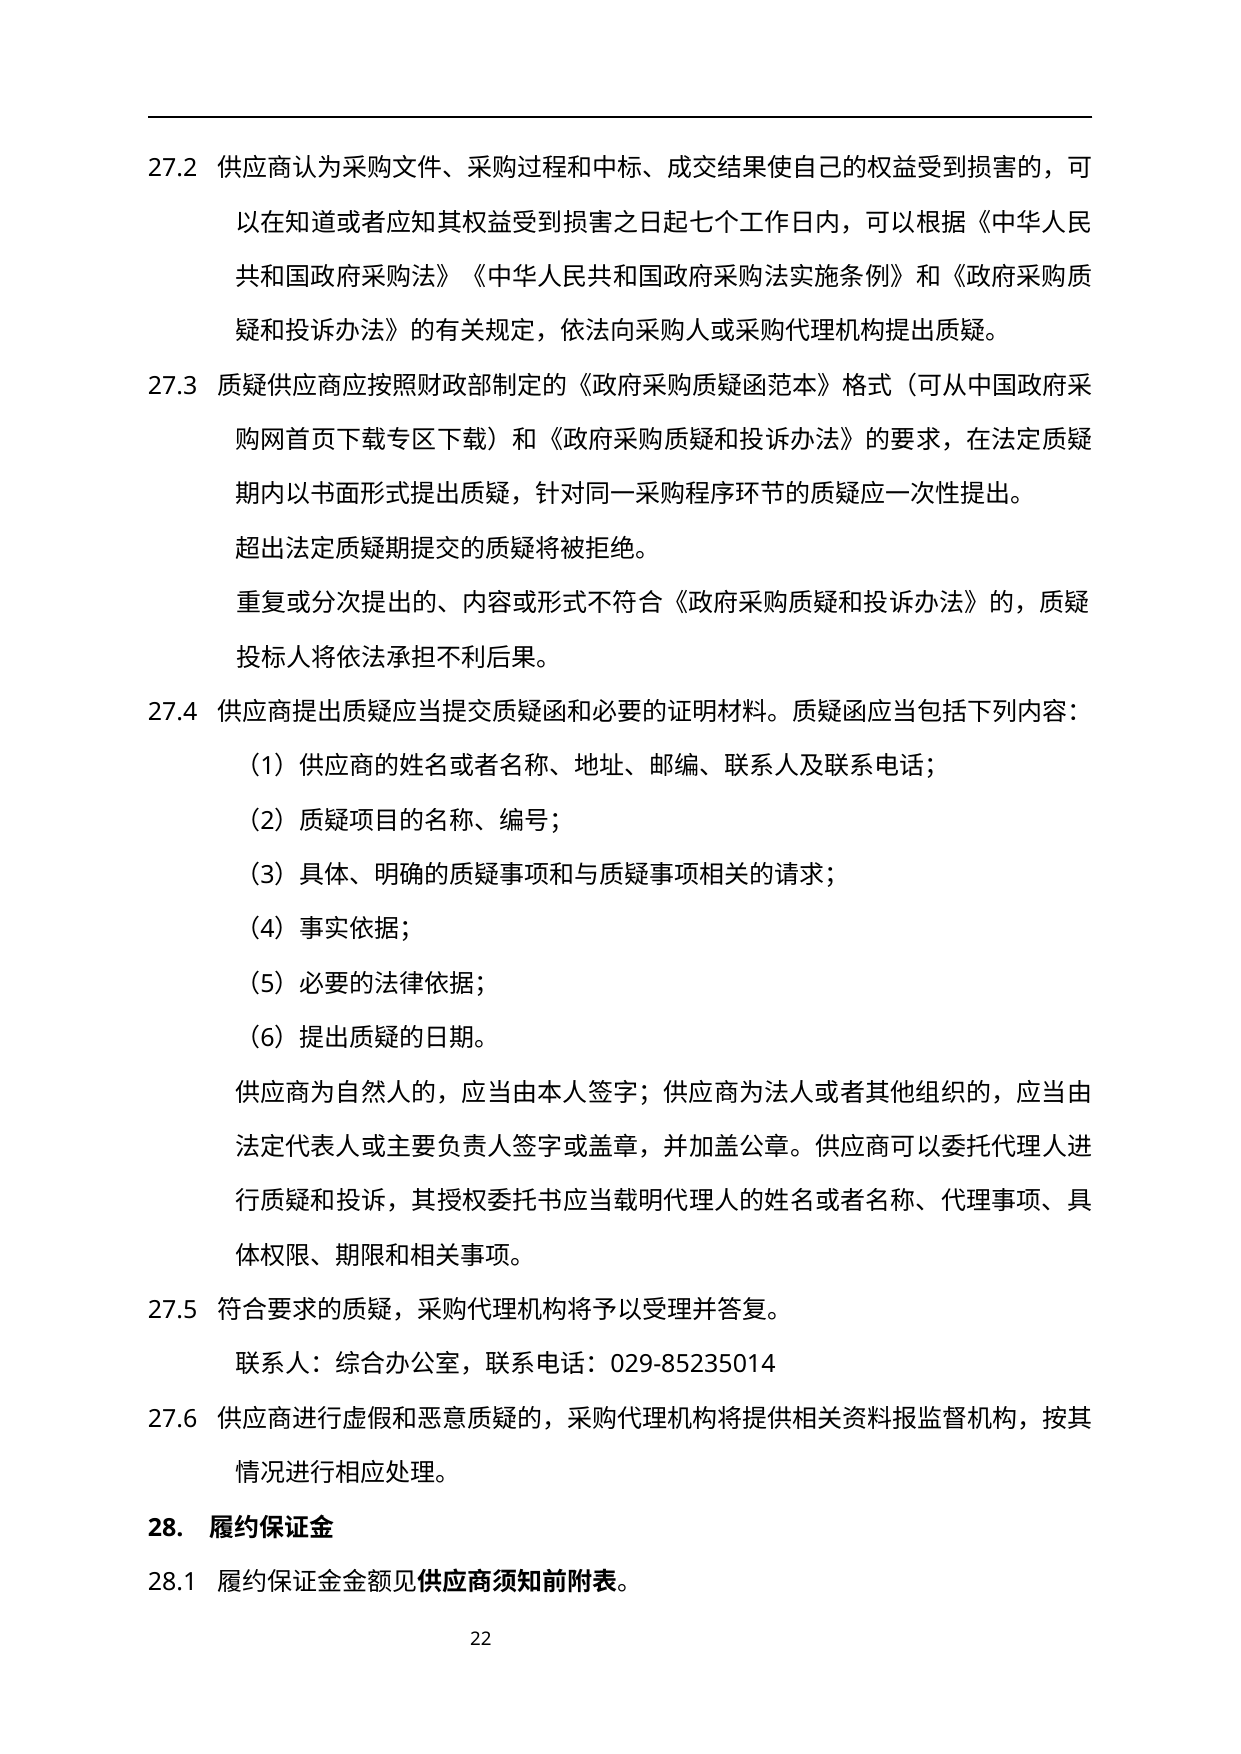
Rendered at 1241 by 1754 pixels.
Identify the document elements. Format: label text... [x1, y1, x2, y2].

text 27.2 供应商认为采购文件、采购过程和中标、成交结果使自己的权益受到损害的，可以在知道或者应知其权益受到损害之日起七个工作日内，可以根据《中华人民共和国政府采购法》《中华人民共和国政府采购法实施条例》和《政府采购质疑和投诉办法》的有关规定，依法向采购人或采购代理机构提出质疑。 [148, 148, 1092, 347]
text 重复或分次提出的、内容或形式不符合《政府采购质疑和投诉办法》的，质疑投标人将依法承担不利后果。 [236, 583, 1092, 673]
text 27.5 符合要求的质疑，采购代理机构将予以受理并答复。 [148, 1289, 1092, 1326]
list 供应商为自然人的，应当由本人签字；供应商为法人或者其他组织的，应当由法定代表人或主要负责人签字或盖章，并加盖公章。供应商可以委托代理人进行质疑和投诉，其授权委托书应当载明代理人的姓名或者名称、代理事项、具体权限、期限和相关事项。 [235, 1072, 1092, 1271]
list （3）具体、明确的质疑事项和与质疑事项相关的请求； [235, 854, 1092, 891]
subtitle 28. 履约保证金 [148, 1507, 1092, 1543]
list （2）质疑项目的名称、编号； [235, 800, 1092, 836]
text 27.3 质疑供应商应按照财政部制定的《政府采购质疑函范本》格式（可从中国政府采购网首页下载专区下载）和《政府采购质疑和投诉办法》的要求，在法定质疑期内以书面形式提出质疑，针对同一采购程序环节的质疑应一次性提出。 [148, 365, 1092, 510]
list （4）事实依据； [235, 909, 1092, 945]
text 超出法定质疑期提交的质疑将被拒绝。 [235, 528, 1092, 564]
list （5）必要的法律依据； [235, 963, 1092, 999]
list （1）供应商的姓名或者名称、地址、邮编、联系人及联系电话； [235, 746, 1092, 782]
text 28.1 履约保证金金额见供应商须知前附表。 [148, 1561, 1092, 1598]
text 联系人：综合办公室，联系电话：029-85235014 [235, 1344, 1092, 1380]
list （6）提出质疑的日期。 [235, 1018, 1092, 1054]
text 27.6 供应商进行虚假和恶意质疑的，采购代理机构将提供相关资料报监督机构，按其情况进行相应处理。 [148, 1398, 1092, 1489]
text 27.4 供应商提出质疑应当提交质疑函和必要的证明材料。质疑函应当包括下列内容： [148, 691, 1092, 728]
